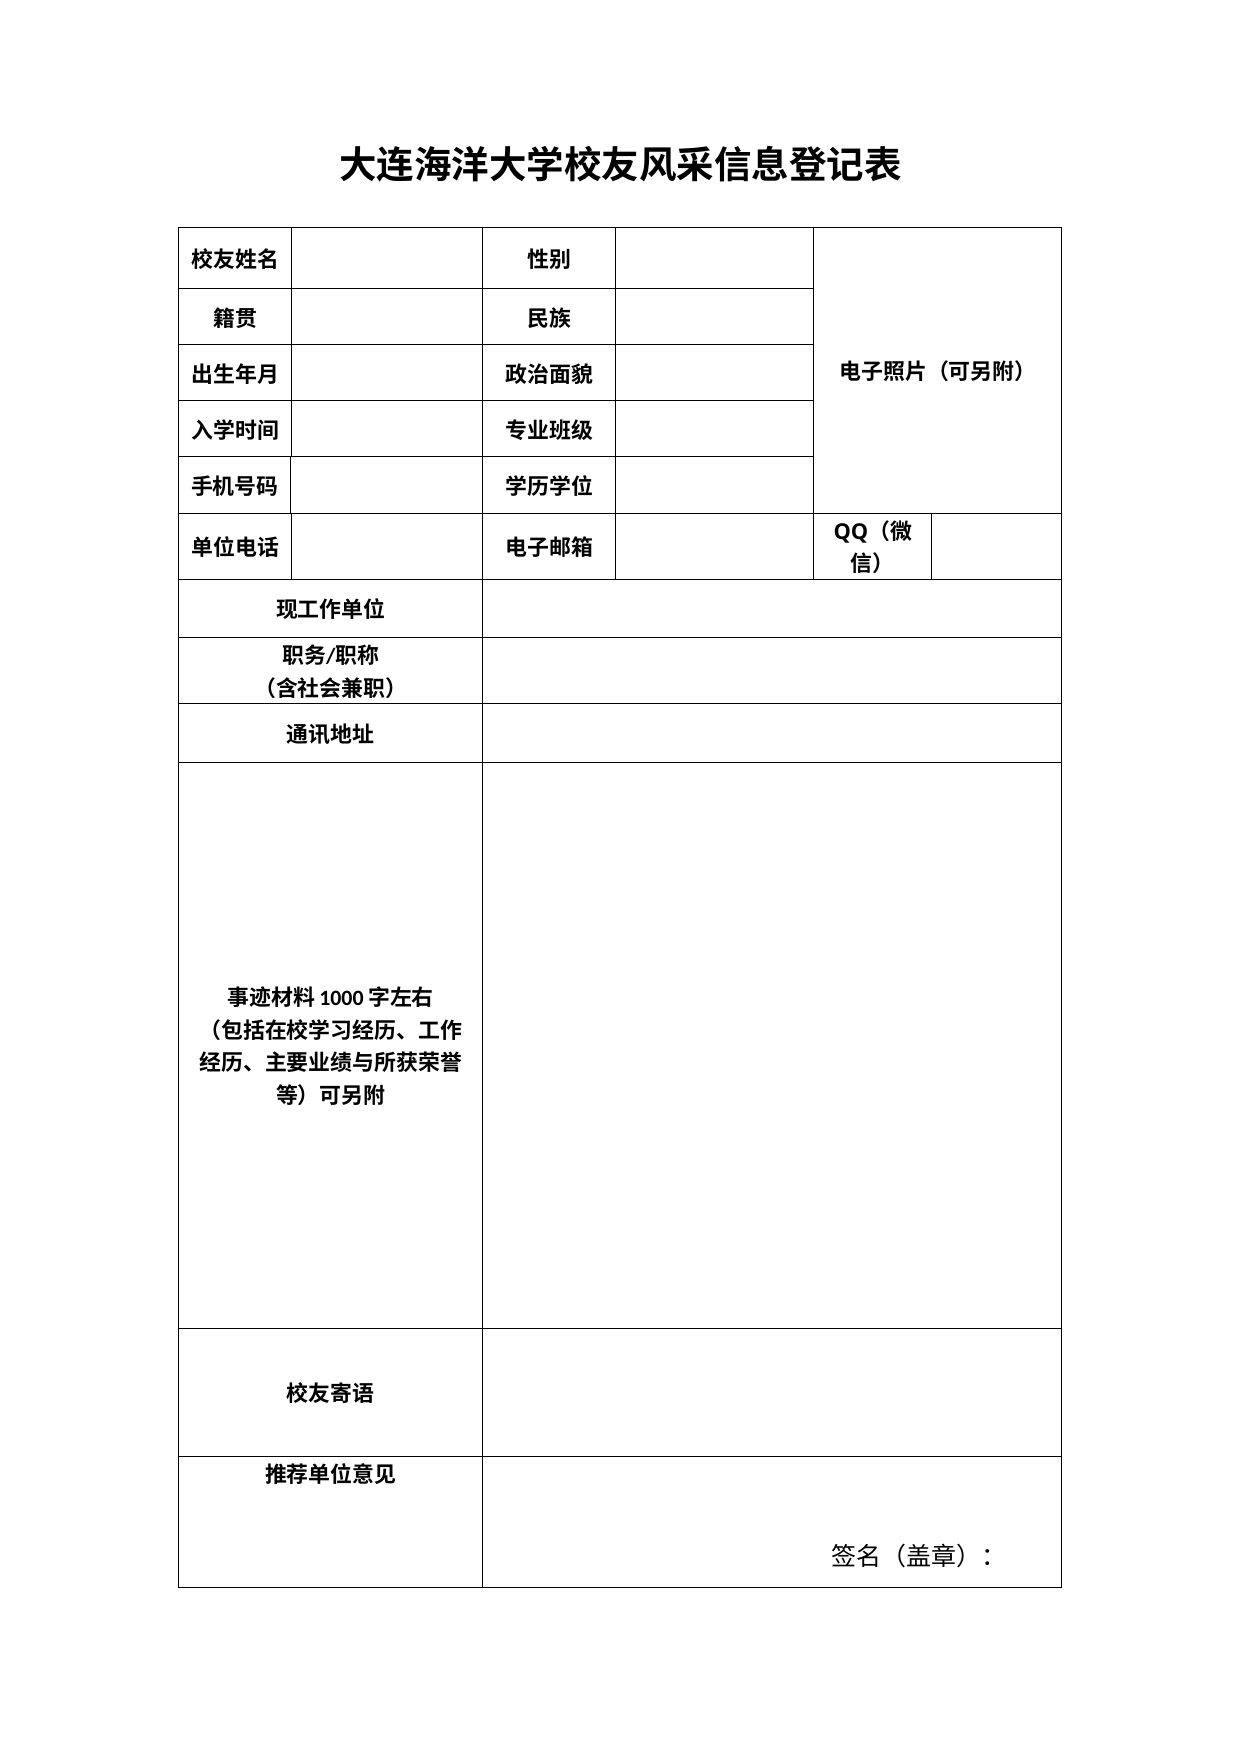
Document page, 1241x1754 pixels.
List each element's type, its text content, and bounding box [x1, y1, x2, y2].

table_cell 出生年月 [179, 345, 291, 400]
table_cell [932, 514, 1061, 578]
table_header 性别 [483, 228, 615, 288]
table_cell 电子邮箱 [483, 514, 615, 578]
table_cell 签名（盖章）： 年 月 日 [483, 1457, 1061, 1587]
table_cell 职务/职称 （含社会兼职） [179, 638, 482, 703]
table_cell [616, 514, 813, 578]
table_cell [616, 289, 813, 344]
table_cell [616, 345, 813, 400]
table_header [292, 228, 482, 288]
table_cell [292, 401, 482, 456]
table_header 电子照片（可另附） [814, 228, 1061, 512]
table_cell [483, 638, 1061, 703]
table_cell 入学时间 [179, 401, 291, 456]
table_cell 通讯地址 [179, 704, 482, 762]
table_cell 校友寄语 [179, 1329, 482, 1456]
table_cell [616, 401, 813, 456]
table_cell [616, 457, 813, 512]
table_cell [292, 289, 482, 344]
table_cell 政治面貌 [483, 345, 615, 400]
table_cell 籍贯 [179, 289, 291, 344]
table_cell [291, 457, 482, 512]
table_cell 学历学位 [483, 457, 615, 512]
table_cell [483, 704, 1061, 762]
table_cell [483, 1329, 1061, 1456]
table_cell QQ（微信） [814, 514, 931, 578]
table_cell [292, 514, 482, 578]
table_cell 专业班级 [483, 401, 615, 456]
text 大连海洋大学校友风采信息登记表 [187, 129, 1053, 194]
table_cell [292, 345, 482, 400]
table_header [616, 228, 813, 288]
table_cell 手机号码 [179, 457, 290, 512]
table_cell 推荐单位意见 [179, 1457, 482, 1587]
table_cell [483, 580, 1061, 637]
table_cell 单位电话 [179, 514, 291, 578]
table_cell 现工作单位 [179, 580, 482, 637]
table_cell [483, 763, 1061, 1327]
table_cell 事迹材料1000字左右 （包括在校学习经历、工作经历、主要业绩与所获荣誉等）可另附 [179, 763, 482, 1327]
table_header 校友姓名 [179, 228, 291, 288]
table_cell 民族 [483, 289, 615, 344]
